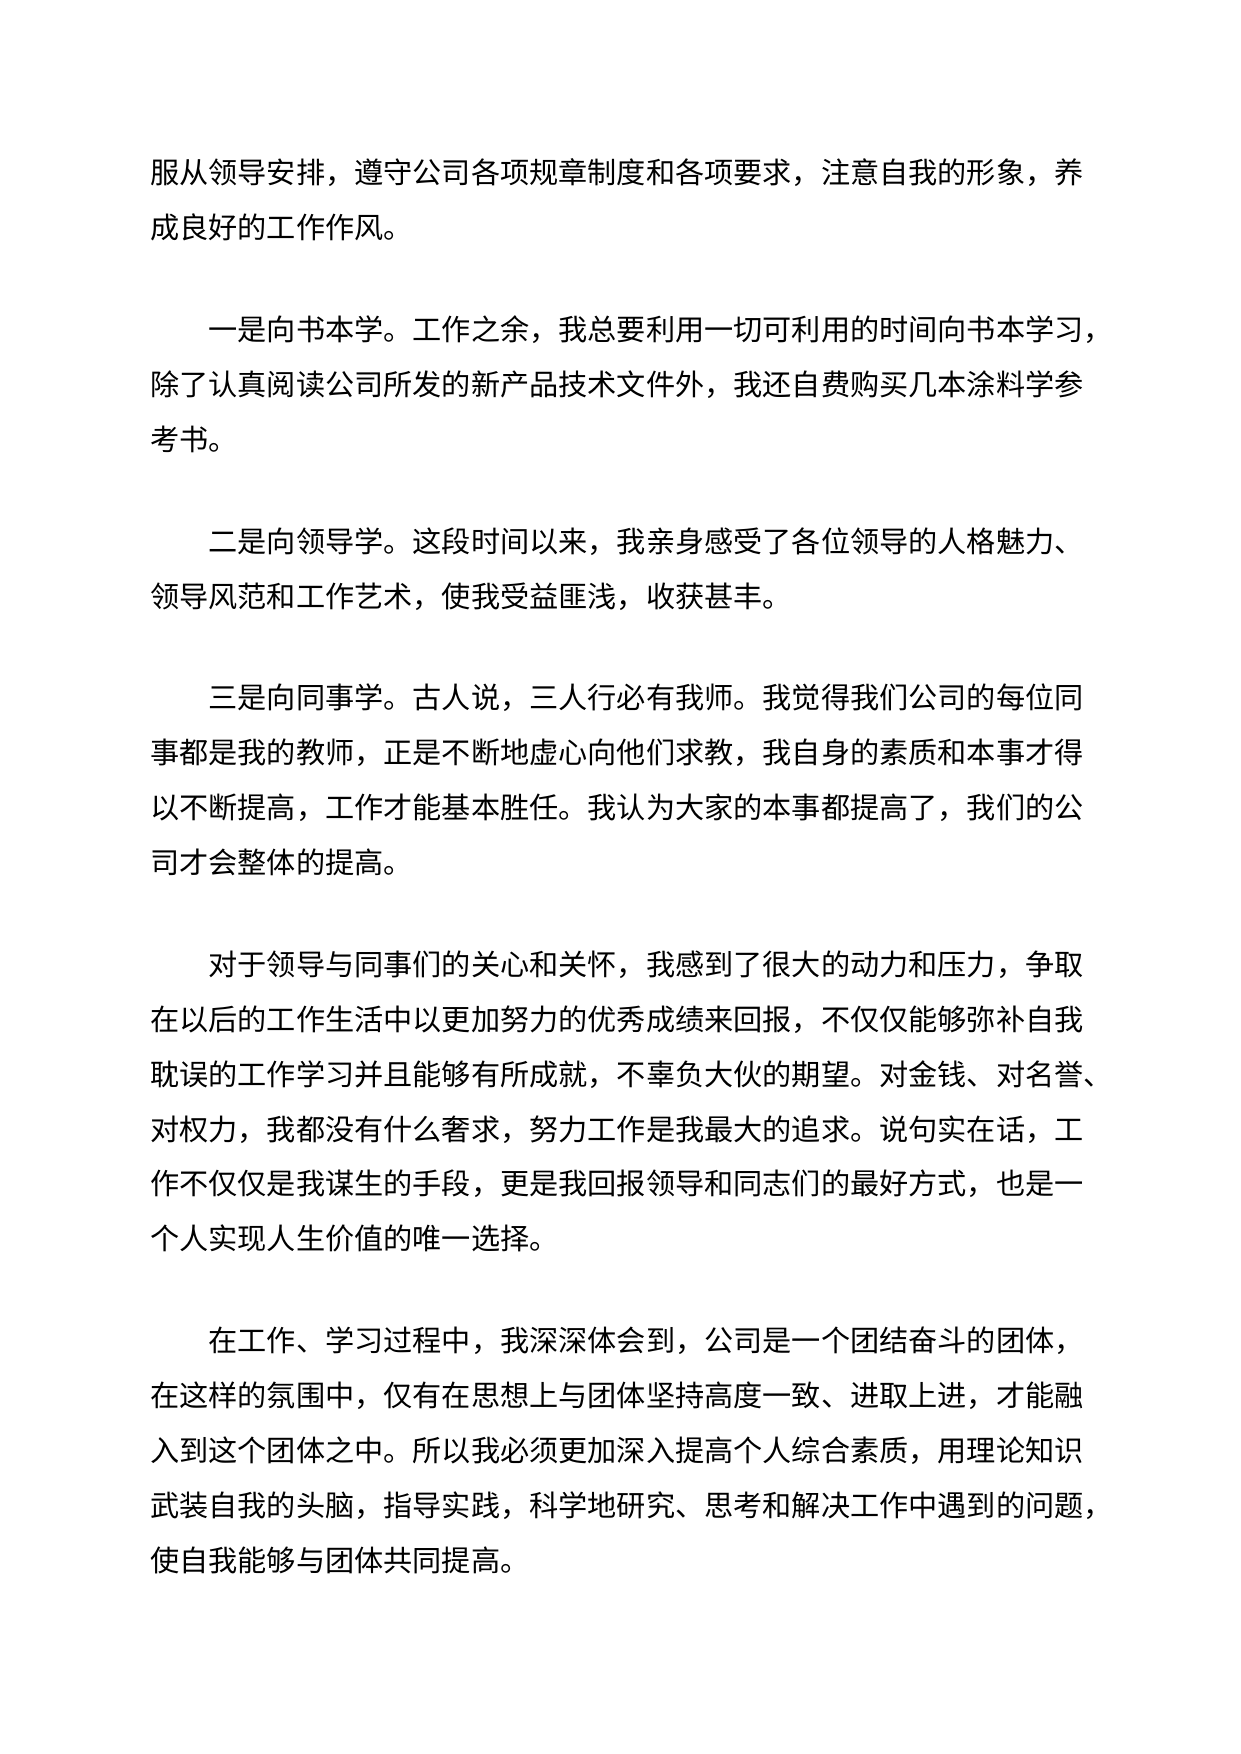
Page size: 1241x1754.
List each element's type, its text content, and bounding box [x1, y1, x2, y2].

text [150, 150, 1090, 247]
text 对于领导与同事们的关心和关怀，我感到了很大的动力和压力，争取在以后的工作生活中以更加努力的优秀成绩来回报，不仅仅能够弥补自我耽误的工作学习并且能够有所成就，不辜负大伙的期望。对金钱、对名誉、对权力，我都没有什么奢求，努力工作是我最大的追求。说句实在话，工作不仅仅是我谋生的手段，更是我回报领导和同志们的最好方式，也是一个人实现人生价值的唯一选择。 [150, 941, 1090, 1258]
text 一是向书本学。工作之余，我总要利用一切可利用的时间向书本学习，除了认真阅读公司所发的新产品技术文件外，我还自费购买几本涂料学参考书。 [150, 307, 1090, 459]
text 在工作、学习过程中，我深深体会到，公司是一个团结奋斗的团体，在这样的氛围中，仅有在思想上与团体坚持高度一致、进取上进，才能融入到这个团体之中。所以我必须更加深入提高个人综合素质，用理论知识武装自我的头脑，指导实践，科学地研究、思考和解决工作中遇到的问题，使自我能够与团体共同提高。 [150, 1318, 1090, 1579]
text 三是向同事学。古人说，三人行必有我师。我觉得我们公司的每位同事都是我的教师，正是不断地虚心向他们求教，我自身的素质和本事才得以不断提高，工作才能基本胜任。我认为大家的本事都提高了，我们的公司才会整体的提高。 [150, 675, 1090, 882]
text 二是向领导学。这段时间以来，我亲身感受了各位领导的人格魅力、领导风范和工作艺术，使我受益匪浅，收获甚丰。 [150, 518, 1090, 615]
